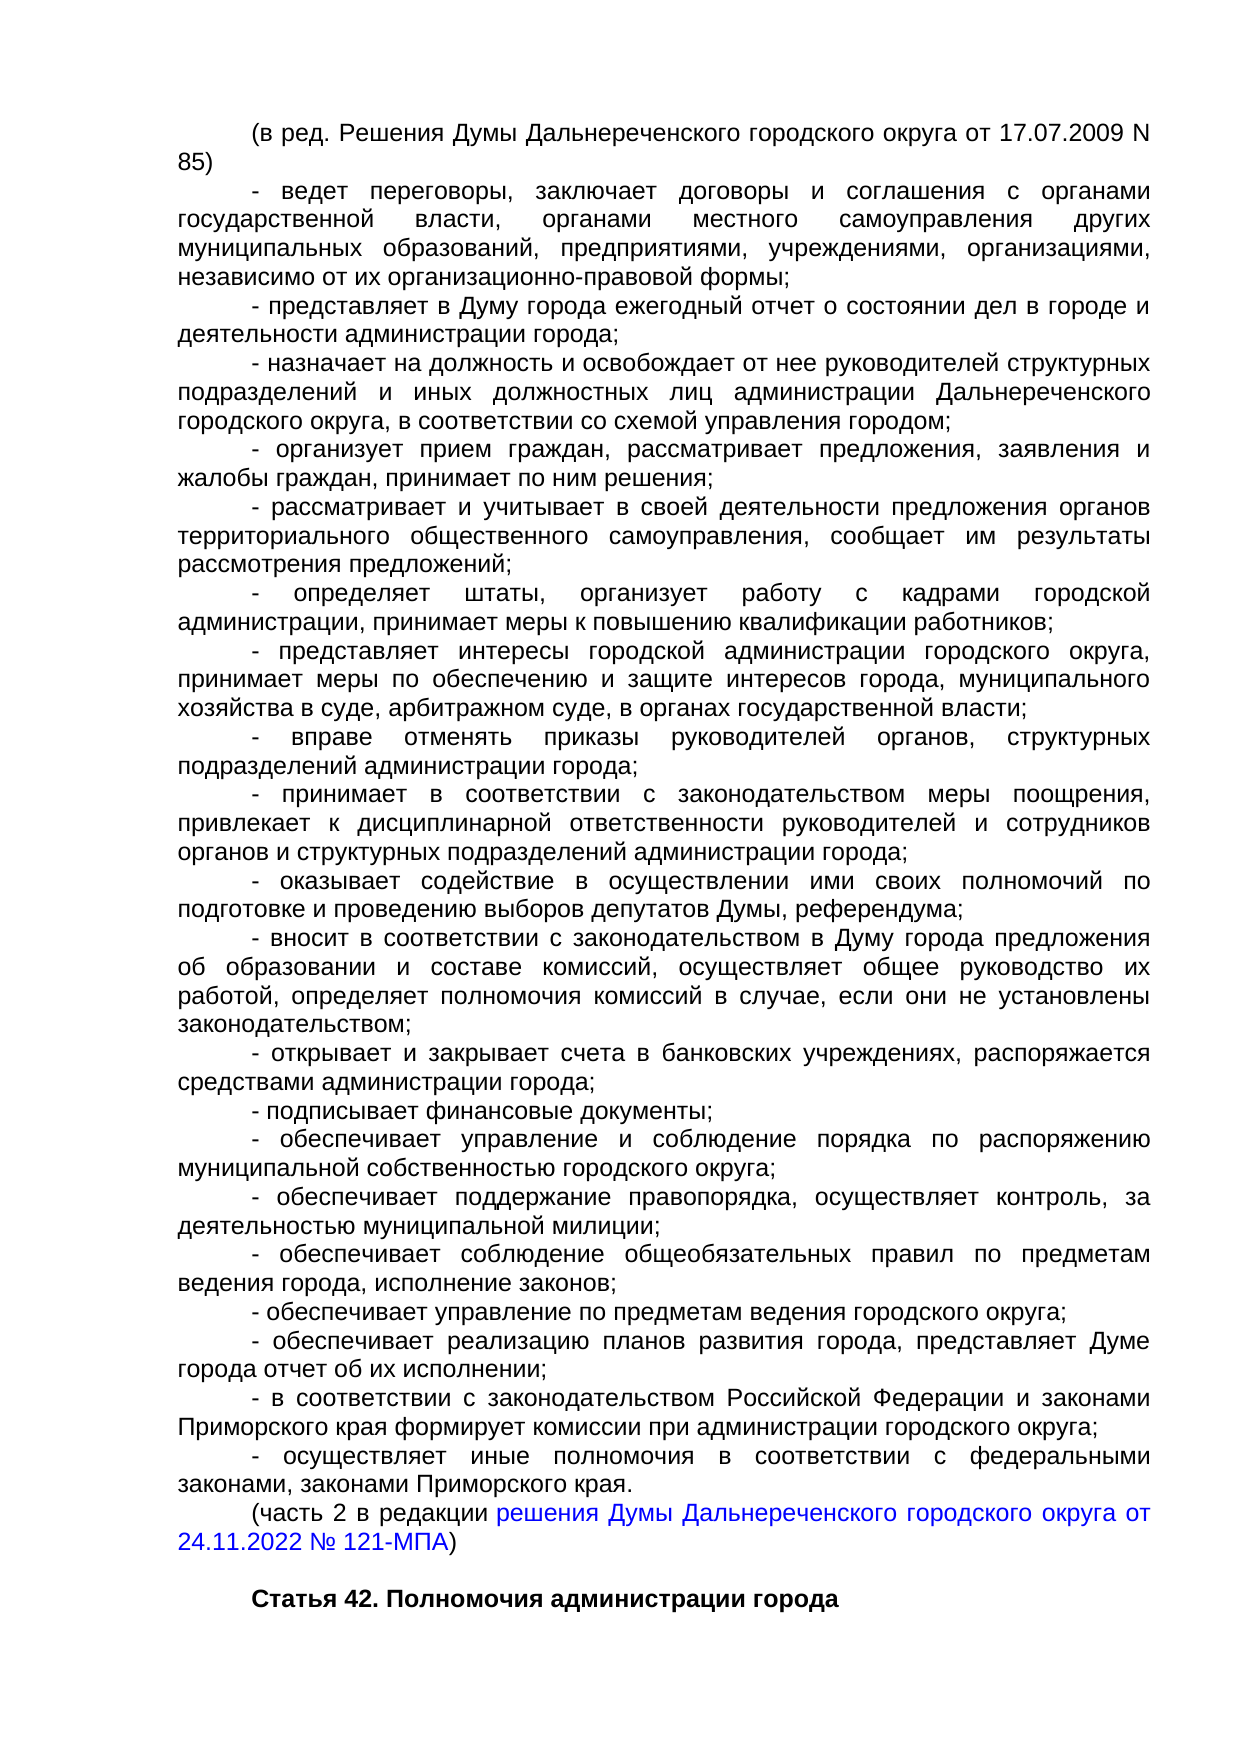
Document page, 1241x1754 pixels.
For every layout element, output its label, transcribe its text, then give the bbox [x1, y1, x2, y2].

text - обеспечивает управление и соблюдение порядка по распоряжению муниципальной собственностью городского округа; [177, 1124, 1152, 1182]
text - обеспечивает поддержание правопорядка, осуществляет контроль, за деятельностью муниципальной милиции; [177, 1182, 1152, 1239]
text - осуществляет иные полномочия в соответствии с федеральными законами, законами Приморского края. [177, 1441, 1152, 1498]
text - обеспечивает реализацию планов развития города, представляет Думе города отчет об их исполнении; [177, 1326, 1152, 1383]
text - вправе отменять приказы руководителей органов, структурных подразделений администрации города; [177, 722, 1152, 779]
text - обеспечивает соблюдение общеобязательных правил по предметам ведения города, исполнение законов; [177, 1239, 1152, 1297]
text - рассматривает и учитывает в своей деятельности предложения органов территориального общественного самоуправления, сообщает им результаты рассмотрения предложений; [177, 492, 1152, 578]
text - представляет интересы городской администрации городского округа, принимает меры по обеспечению и защите интересов города, муниципального хозяйства в суде, арбитражном суде, в органах государственной власти; [177, 636, 1152, 722]
text (в ред. Решения Думы Дальнереченского городского округа от 17.07.2009 N 85) [177, 118, 1152, 176]
text - в соответствии с законодательством Российской Федерации и законами Приморского края формирует комиссии при администрации городского округа; [177, 1383, 1152, 1441]
text - принимает в соответствии с законодательством меры поощрения, привлекает к дисциплинарной ответственности руководителей и сотрудников органов и структурных подразделений администрации города; [177, 779, 1152, 866]
text - подписывает финансовые документы; [177, 1096, 1152, 1124]
text - оказывает содействие в осуществлении ими своих полномочий по подготовке и проведению выборов депутатов Думы, референдума; [177, 866, 1152, 923]
text - определяет штаты, организует работу с кадрами городской администрации, принимает меры к повышению квалификации работников; [177, 578, 1152, 636]
text (часть 2 в редакции решения Думы Дальнереченского городского округа от 24.11.2022 № 121-МПА) [177, 1498, 1152, 1556]
text - вносит в соответствии с законодательством в Думу города предложения об образовании и составе комиссий, осуществляет общее руководство их работой, определяет полномочия комиссий в случае, если они не установлены законодательством; [177, 923, 1152, 1038]
text - ведет переговоры, заключает договоры и соглашения с органами государственной власти, органами местного самоуправления других муниципальных образований, предприятиями, учреждениями, организациями, независимо от их организационно-правовой формы; [177, 176, 1152, 291]
text - обеспечивает управление по предметам ведения городского округа; [177, 1297, 1152, 1326]
text - назначает на должность и освобождает от нее руководителей структурных подразделений и иных должностных лиц администрации Дальнереченского городского округа, в соответствии со схемой управления городом; [177, 348, 1152, 434]
text - организует прием граждан, рассматривает предложения, заявления и жалобы граждан, принимает по ним решения; [177, 434, 1152, 492]
text Статья 42. Полномочия администрации города [177, 1584, 1152, 1613]
text - открывает и закрывает счета в банковских учреждениях, распоряжается средствами администрации города; [177, 1038, 1152, 1096]
text - представляет в Думу города ежегодный отчет о состоянии дел в городе и деятельности администрации города; [177, 291, 1152, 348]
